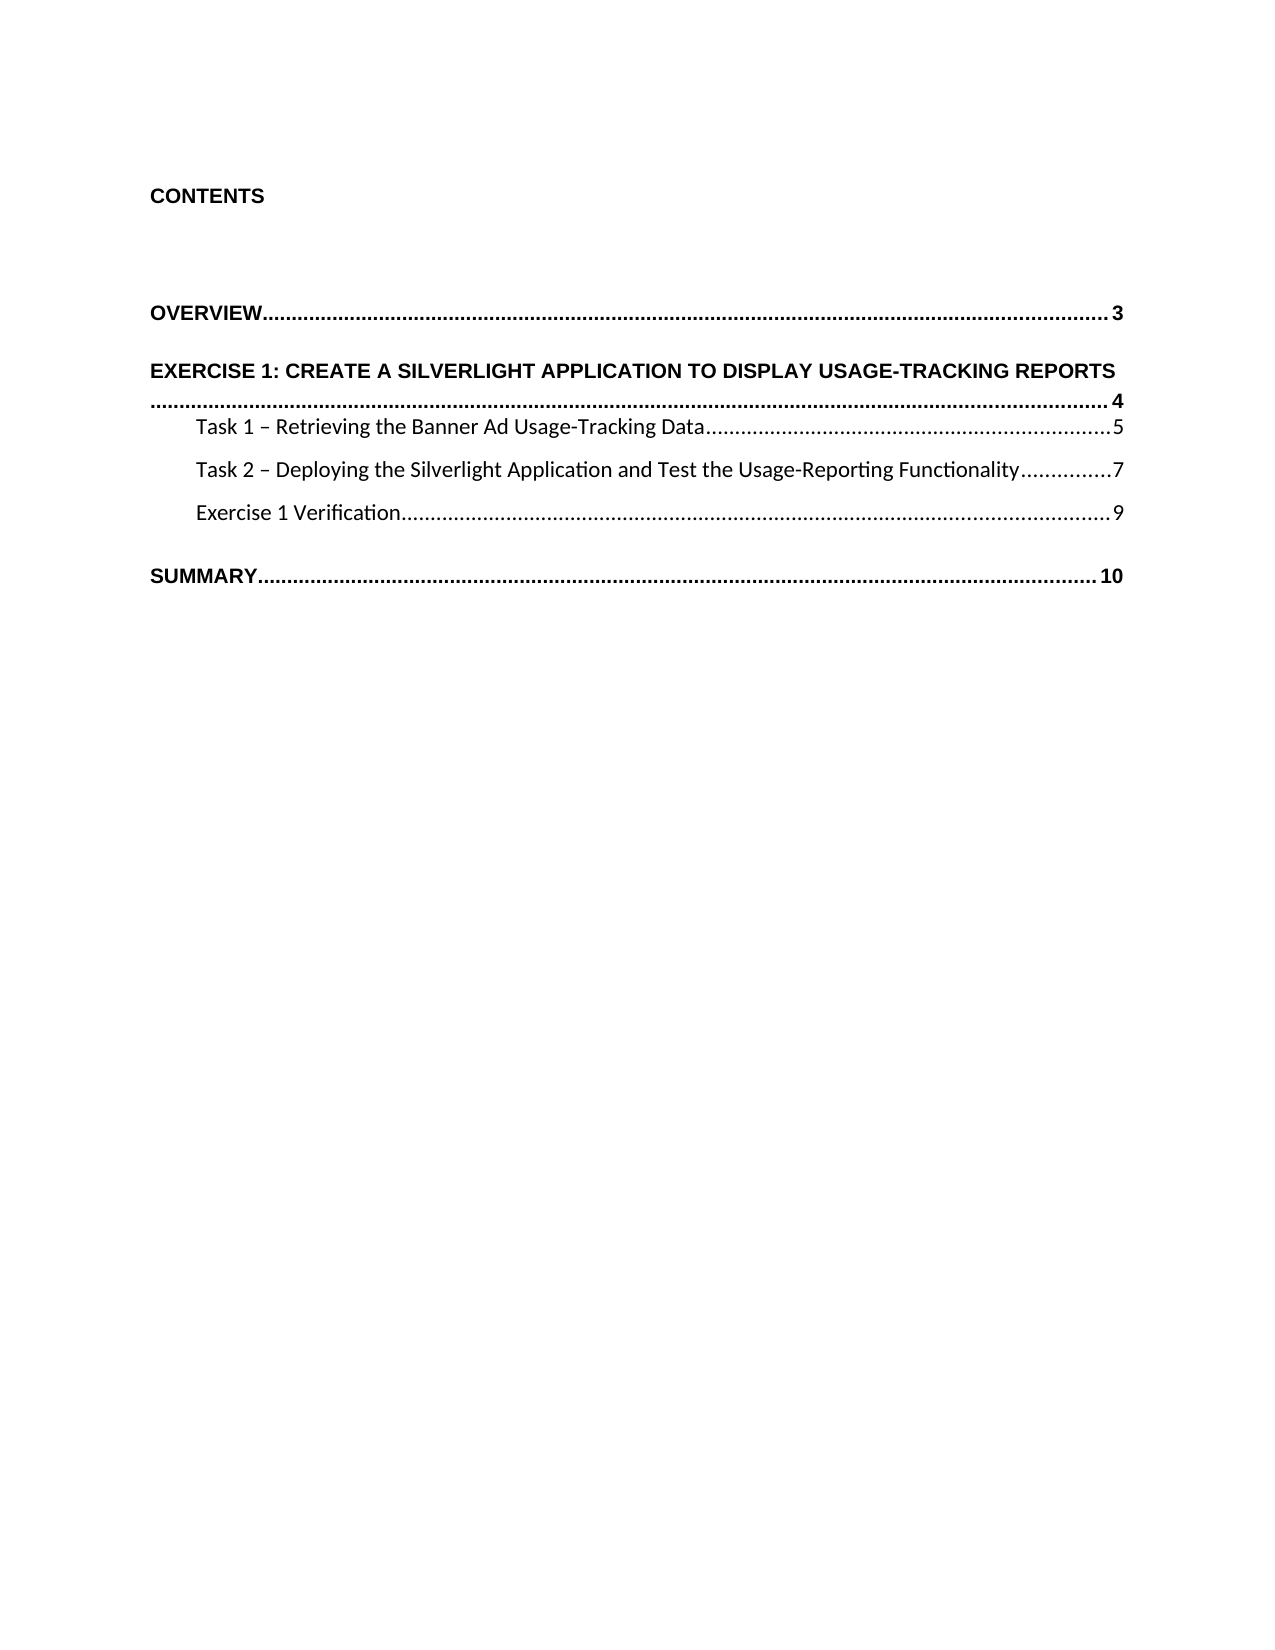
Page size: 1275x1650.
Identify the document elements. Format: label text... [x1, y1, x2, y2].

text Task 1 – Retrieving the Banner Ad Usage-Tracking Data 5 [196, 412, 1125, 441]
text Contents [150, 179, 1125, 208]
text Summary 10 [150, 559, 1125, 588]
text Overview 3 [150, 296, 1125, 325]
text Task 2 – Deploying the Silverlight Application and Test the Usage-Reporting Functionality 7 [196, 455, 1125, 483]
text Exercise 1: Create a Silverlight application to display usage-tracking reports 4 [150, 354, 1125, 412]
text Exercise 1 Verification 9 [196, 498, 1125, 526]
